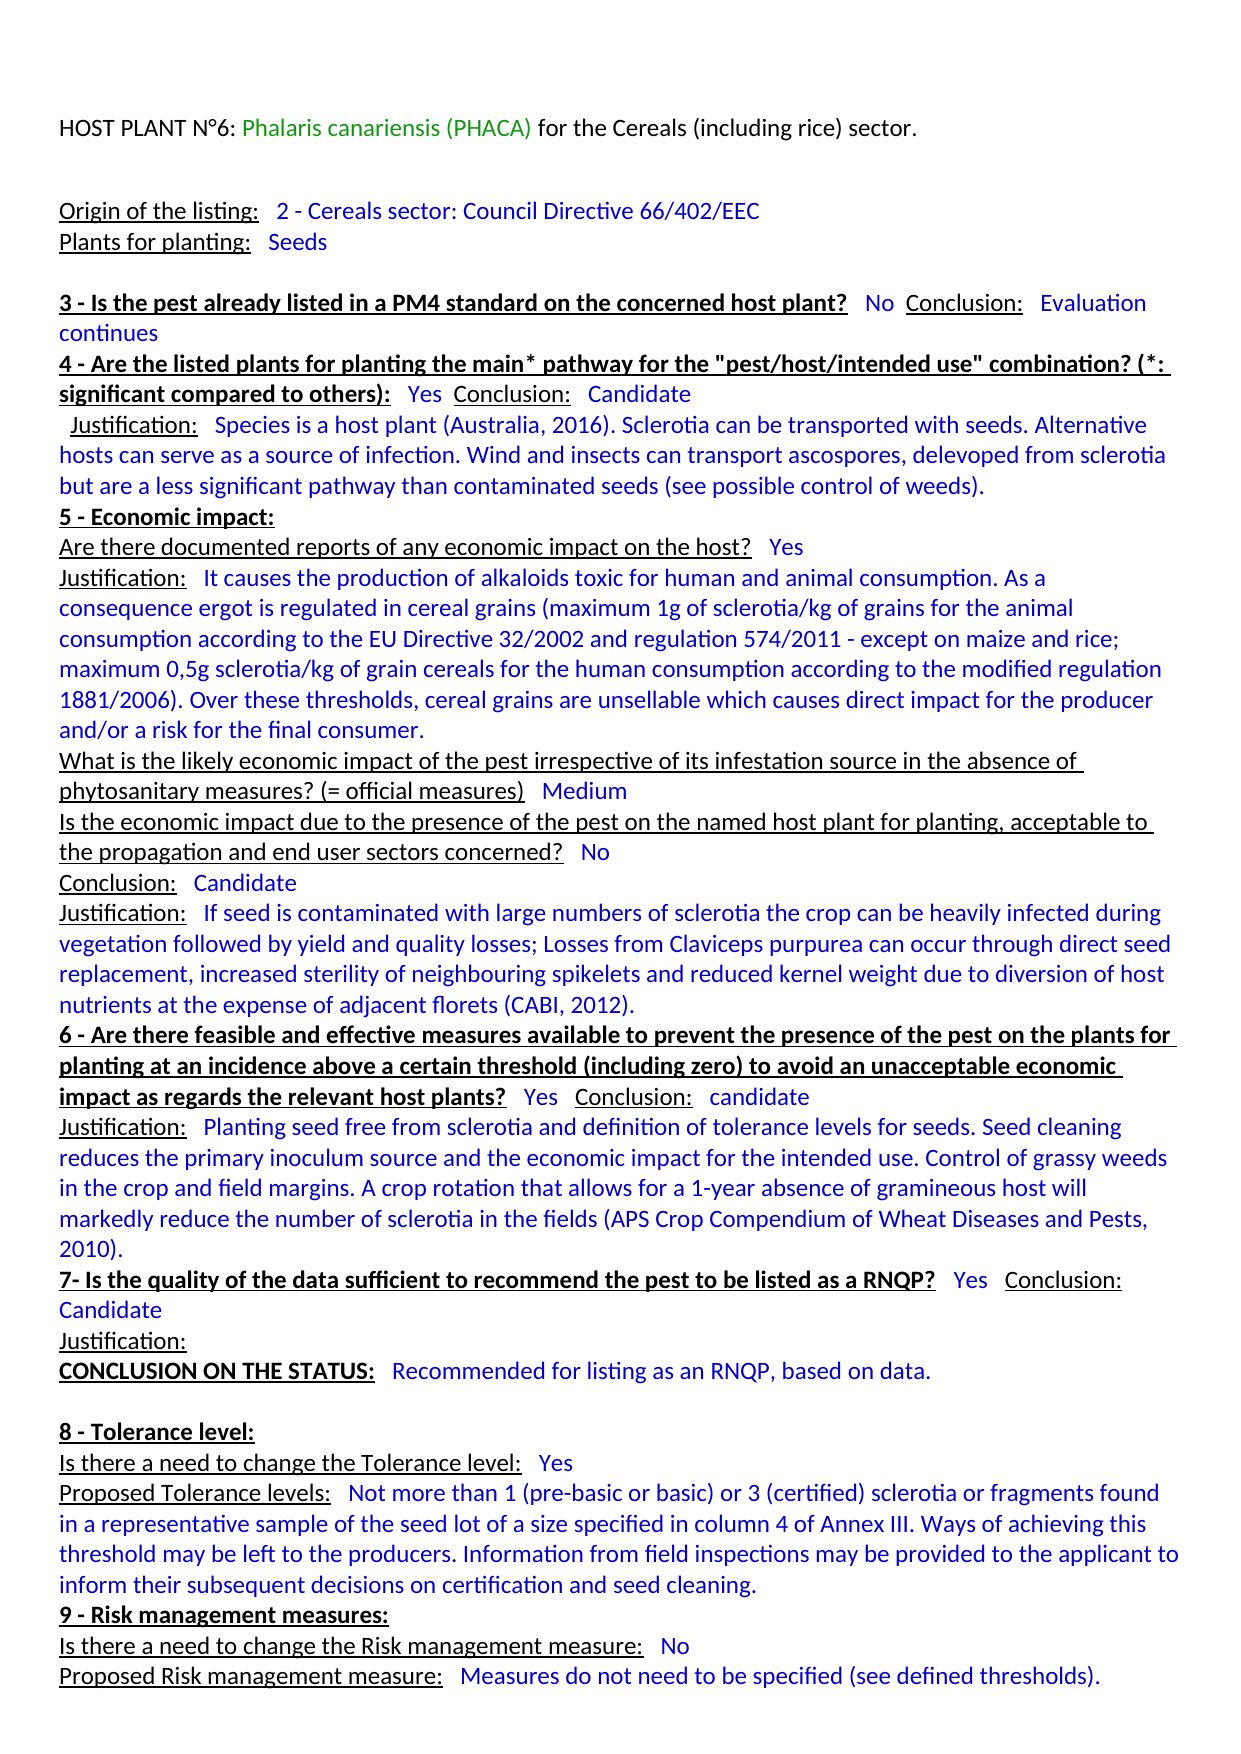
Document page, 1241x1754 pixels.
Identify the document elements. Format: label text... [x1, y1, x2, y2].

text HOST PLANT N°6: Phalaris canariensis (PHACA) for the Cereals (including rice) sector. [59, 112, 1181, 142]
